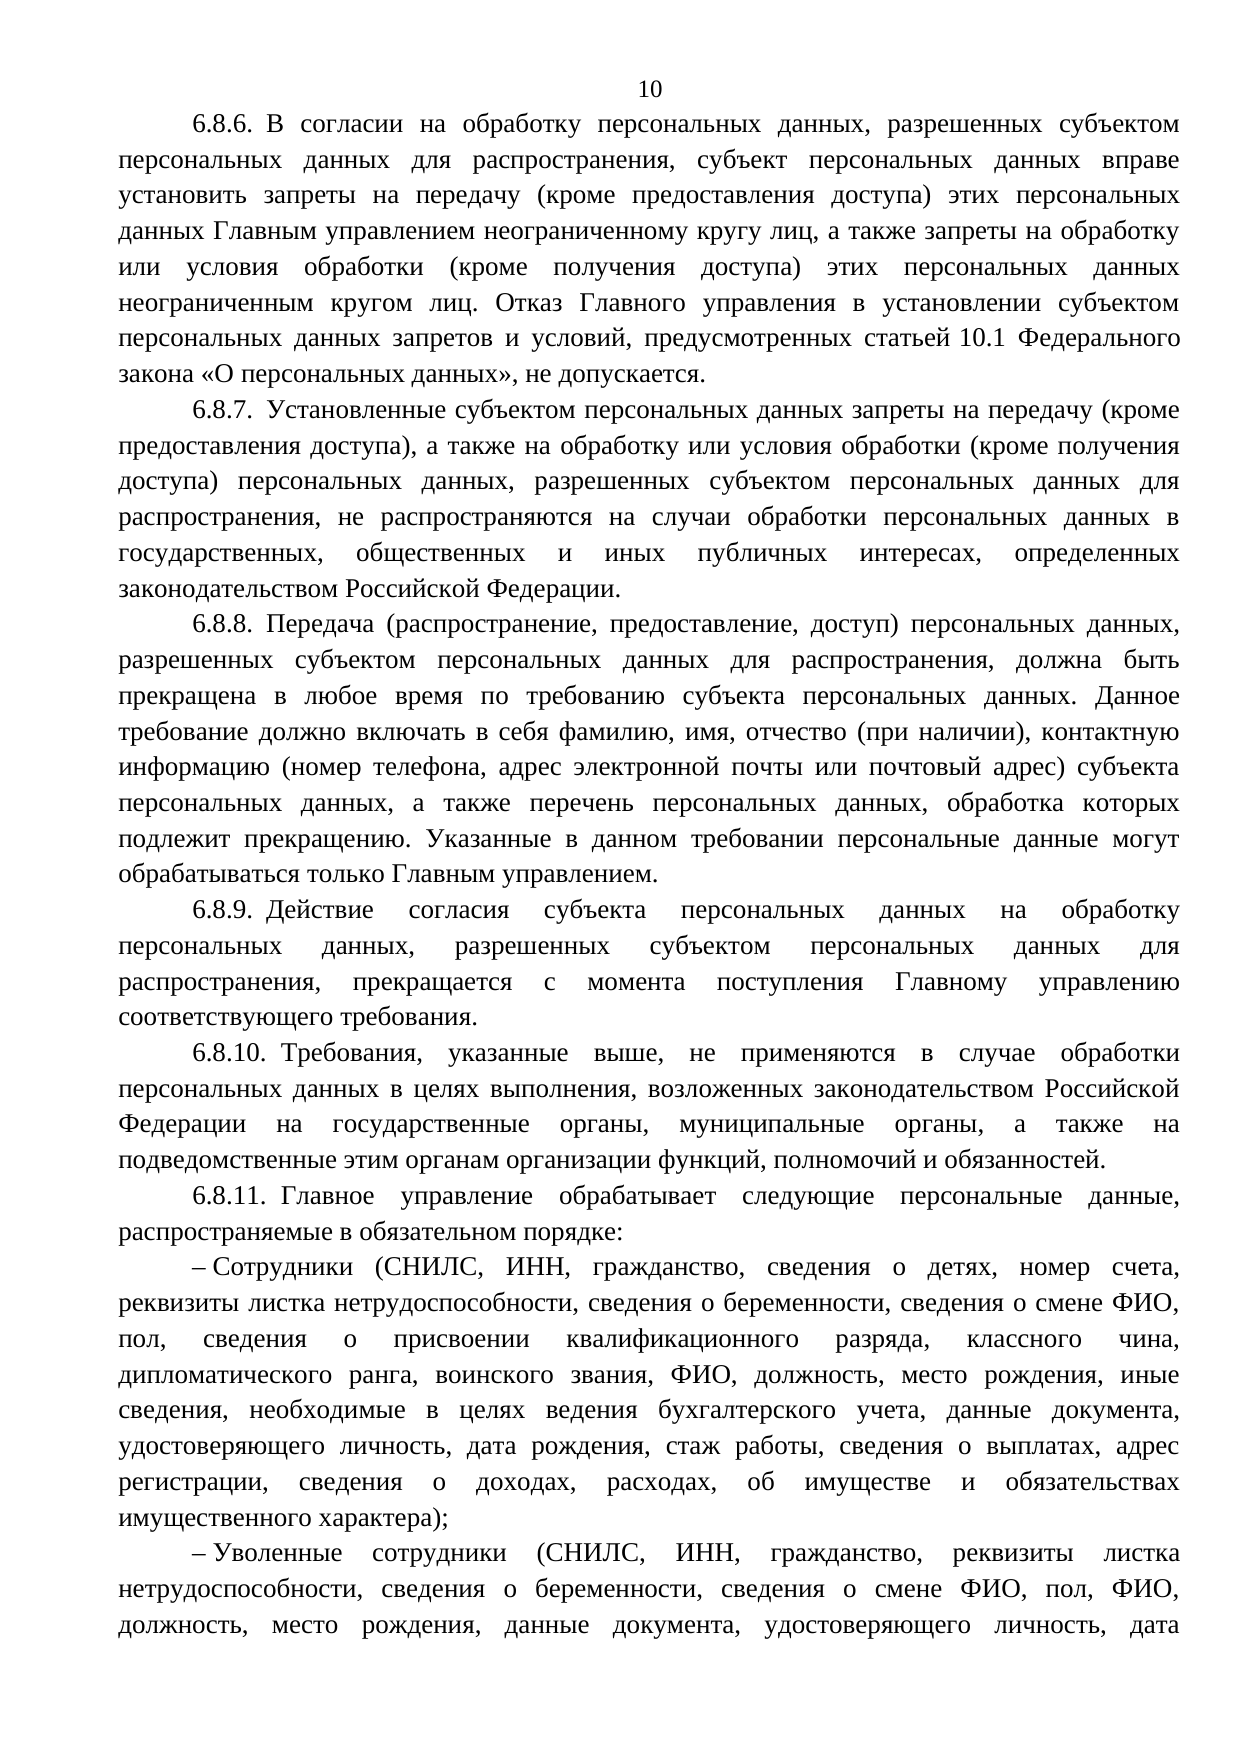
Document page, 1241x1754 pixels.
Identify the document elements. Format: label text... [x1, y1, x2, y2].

text Передача (распространение, предоставление, доступ) персональных данных, разрешенных субъектом персональных данных для распространения, должна быть прекращена в любое время по требованию субъекта персональных данных. Данное требование должно включать в себя фамилию, имя, отчество (при наличии), контактную информацию (номер телефона, адрес электронной почты или почтовый адрес) субъекта персональных данных, а также перечень персональных данных, обработка которых подлежит прекращению. Указанные в данном требовании персональные данные могут обрабатываться только Главным управлением. [118, 607, 1181, 889]
text Главное управление обрабатывает следующие персональные данные, распространяемые в обязательном порядке: [118, 1179, 1181, 1246]
text В согласии на обработку персональных данных, разрешенных субъектом персональных данных для распространения, субъект персональных данных вправе установить запреты на передачу (кроме предоставления доступа) этих персональных данных Главным управлением неограниченному кругу лиц, а также запреты на обработку или условия обработки (кроме получения доступа) этих персональных данных неограниченным кругом лиц. Отказ Главного управления в установлении субъектом персональных данных запретов и условий, предусмотренных статьей 10.1 Федерального закона «О персональных данных», не допускается. [118, 107, 1181, 388]
text Сотрудники (СНИЛС, ИНН, гражданство, сведения о детях, номер счета, реквизиты листка нетрудоспособности, сведения о беременности, сведения о смене ФИО, пол, сведения о присвоении квалификационного разряда, классного чина, дипломатического ранга, воинского звания, ФИО, должность, место рождения, иные сведения, необходимые в целях ведения бухгалтерского учета, данные документа, удостоверяющего личность, дата рождения, стаж работы, сведения о выплатах, адрес регистрации, сведения о доходах, расходах, об имуществе и обязательствах имущественного характера); [118, 1251, 1181, 1532]
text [118, 1536, 1181, 1639]
text Установленные субъектом персональных данных запреты на передачу (кроме предоставления доступа), а также на обработку или условия обработки (кроме получения доступа) персональных данных, разрешенных субъектом персональных данных для распространения, не распространяются на случаи обработки персональных данных в государственных, общественных и иных публичных интересах, определенных законодательством Российской Федерации. [118, 393, 1181, 603]
text Действие согласия субъекта персональных данных на обработку персональных данных, разрешенных субъектом персональных данных для распространения, прекращается с момента поступления Главному управлению соответствующего требования. [118, 893, 1181, 1032]
text Требования, указанные выше, не применяются в случае обработки персональных данных в целях выполнения, возложенных законодательством Российской Федерации на государственные органы, муниципальные органы, а также на подведомственные этим органам организации функций, полномочий и обязанностей. [118, 1036, 1181, 1174]
